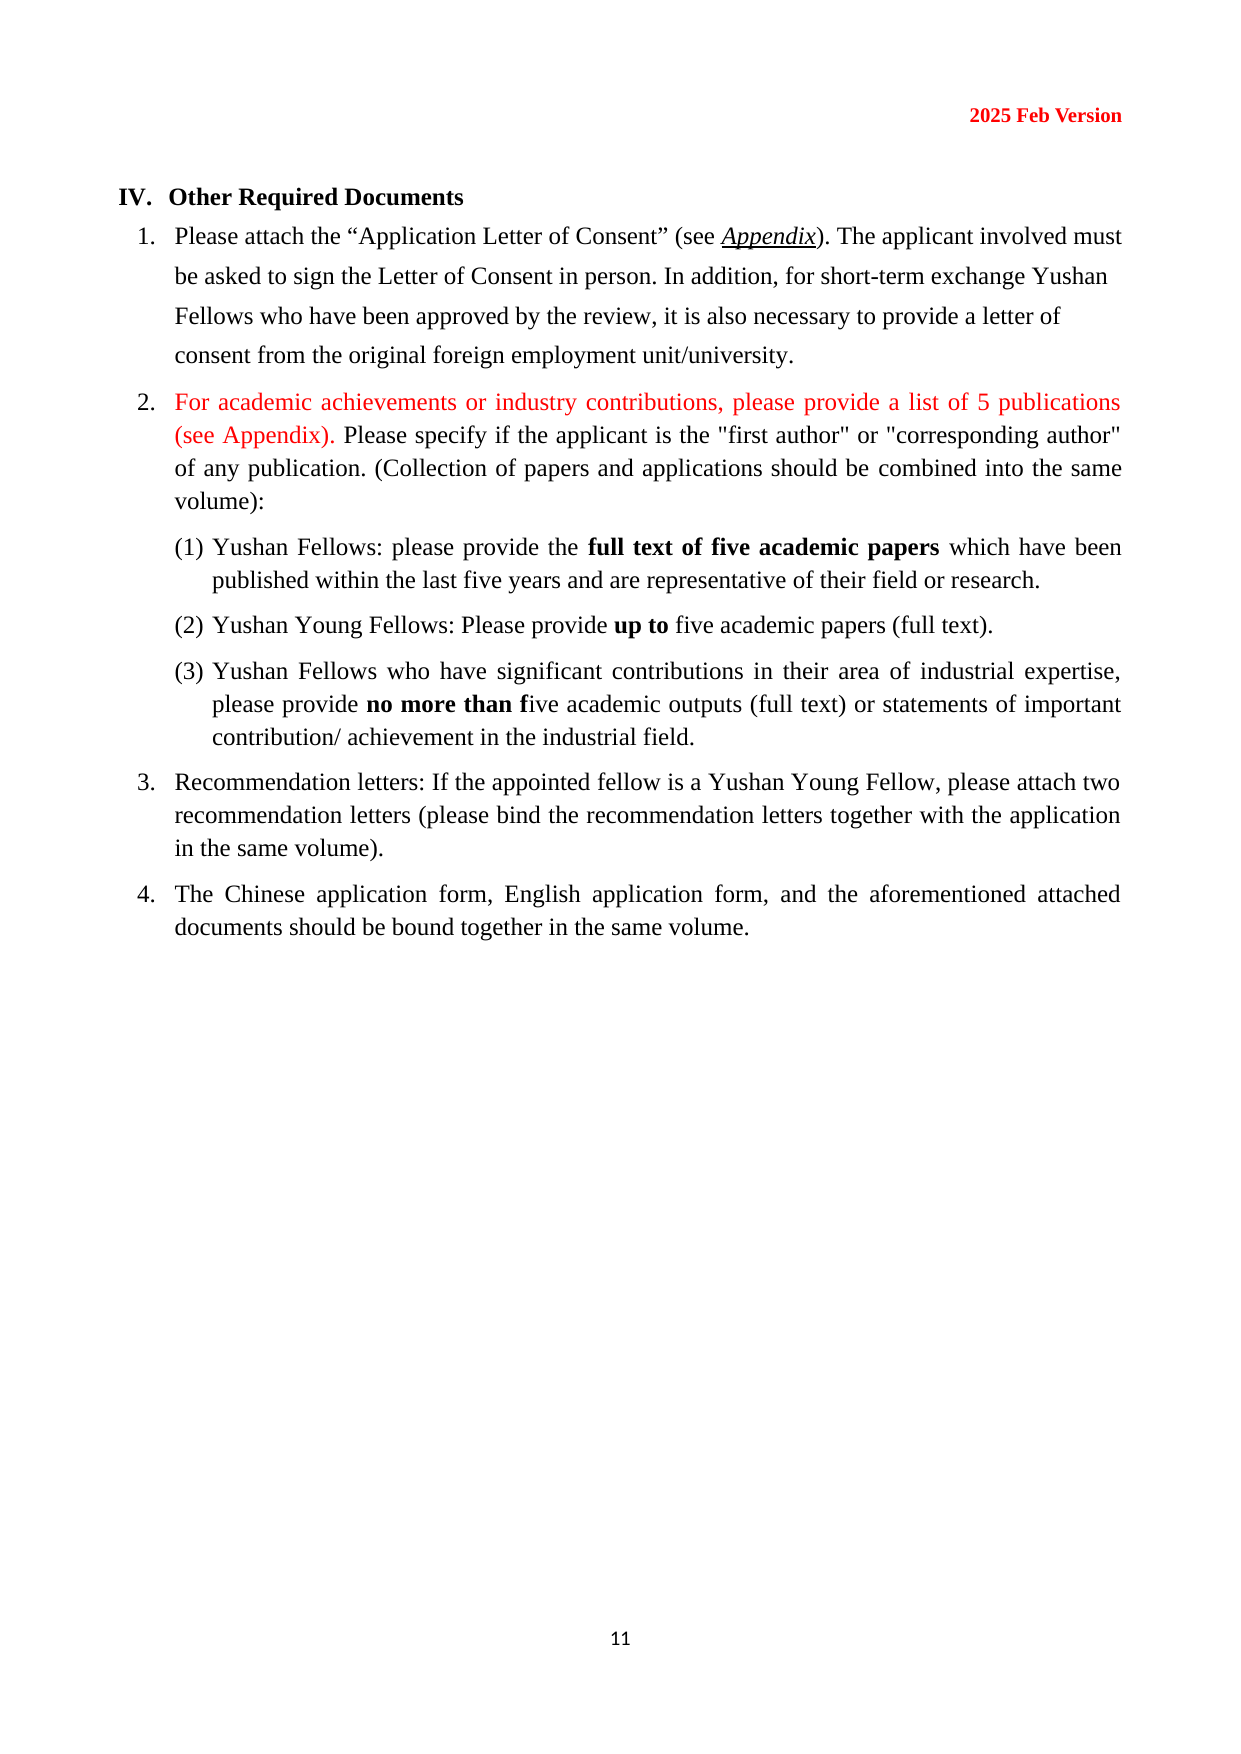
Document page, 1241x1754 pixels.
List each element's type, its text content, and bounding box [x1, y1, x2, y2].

list Other Required Documents [118, 176, 1122, 216]
list Please attach the “Application Letter of Consent” (see Appendix). The applicant involved must be asked to sign the Letter of Consent in person. In addition, for short-term exchange Yushan Fellows who have been approved by the review, it is also necessary to provide a letter of consent from the original foreign employment unit/university. [137, 216, 1122, 375]
list Yushan Young Fellows: Please provide up to five academic papers (full text). [174, 610, 1122, 639]
list Yushan Fellows who have significant contributions in their area of industrial expertise, please provide no more than five academic outputs (full text) or statements of important contribution/ achievement in the industrial field. [174, 656, 1122, 751]
list For academic achievements or industry contributions, please provide a list of 5 publications (see Appendix). Please specify if the applicant is the "first author" or "corresponding author" of any publication. (Collection of papers and applications should be combined into the same volume): [137, 387, 1122, 515]
list The Chinese application form, English application form, and the aforementioned attached documents should be bound together in the same volume. [137, 879, 1122, 941]
list Yushan Fellows: please provide the full text of five academic papers which have been published within the last five years and are representative of their field or research. [174, 532, 1122, 594]
list Recommendation letters: If the appointed fellow is a Yushan Young Fellow, please attach two recommendation letters (please bind the recommendation letters together with the application in the same volume). [137, 767, 1122, 862]
